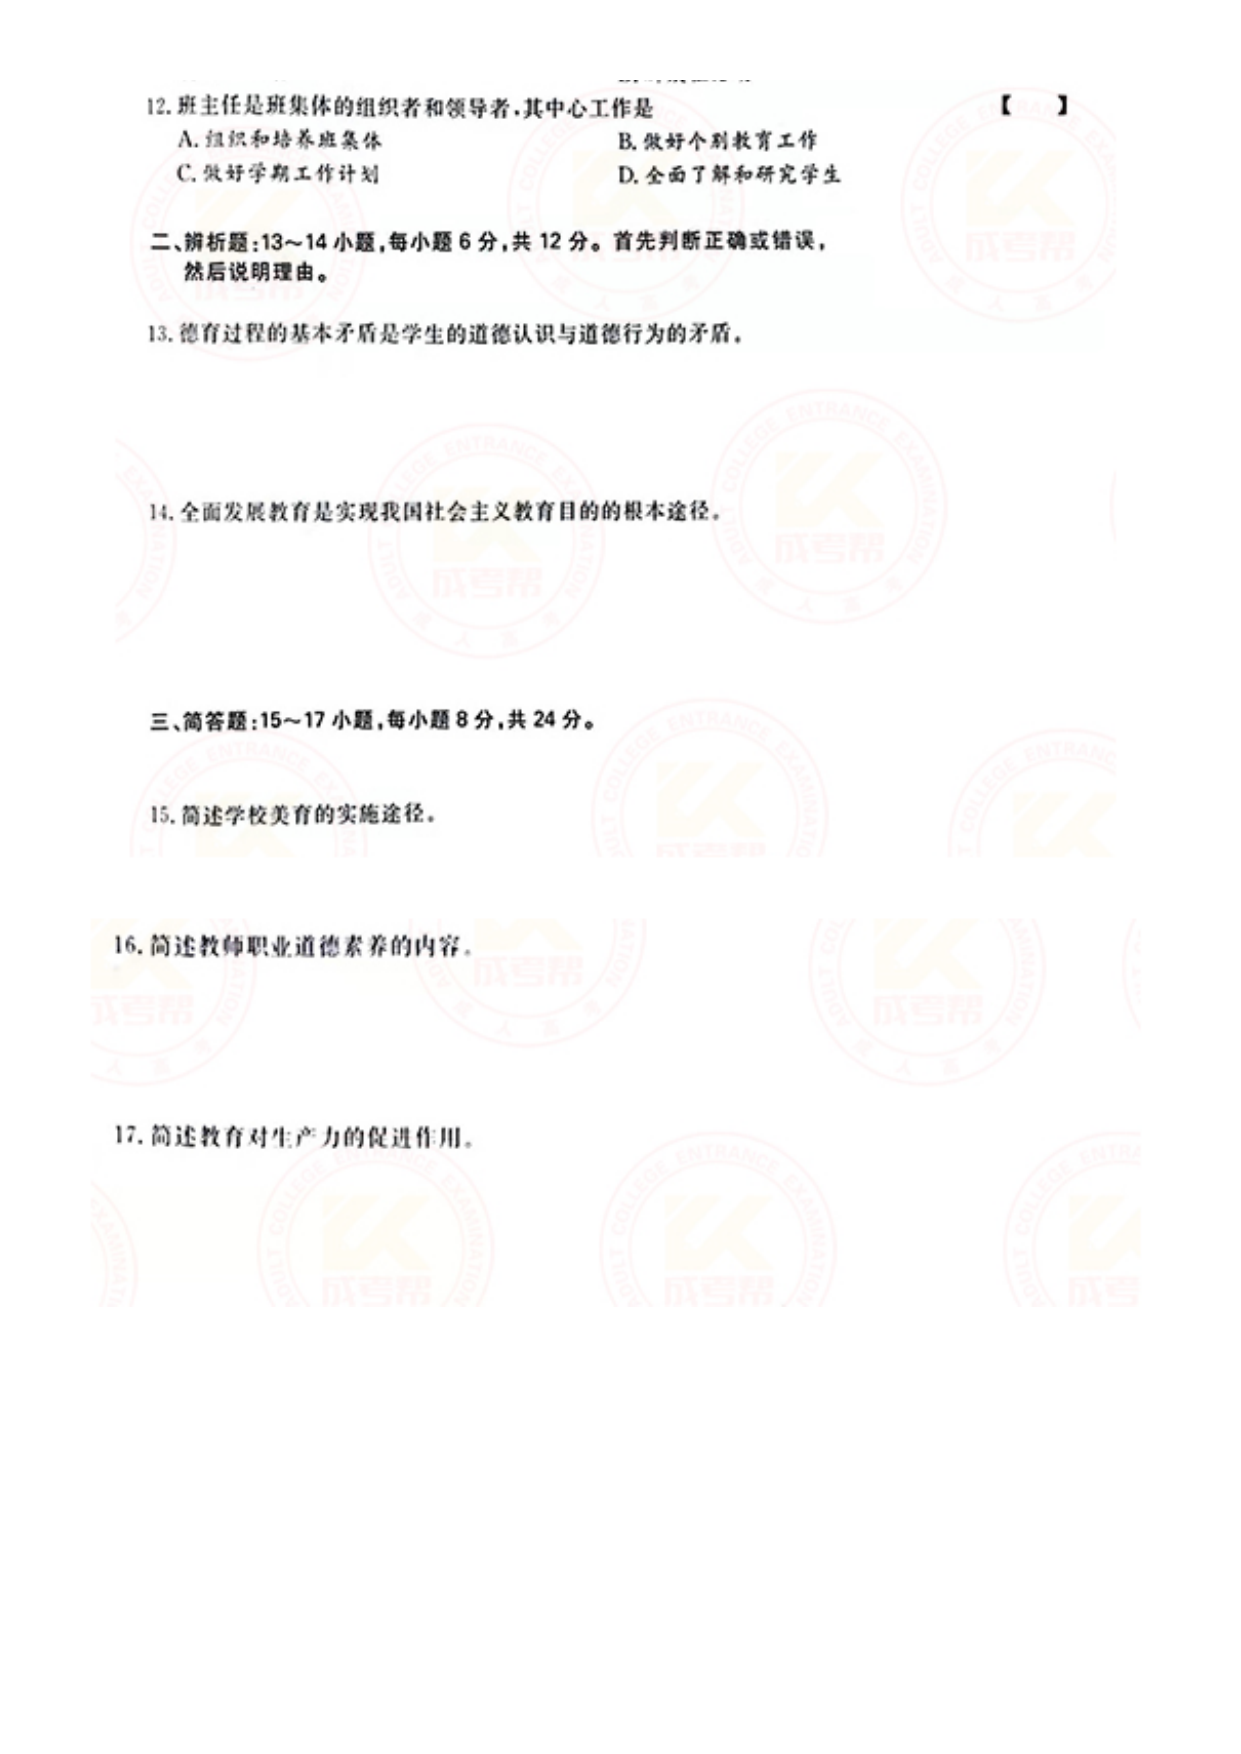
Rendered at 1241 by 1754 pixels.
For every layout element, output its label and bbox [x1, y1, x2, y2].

picture [75, 80, 1180, 1307]
